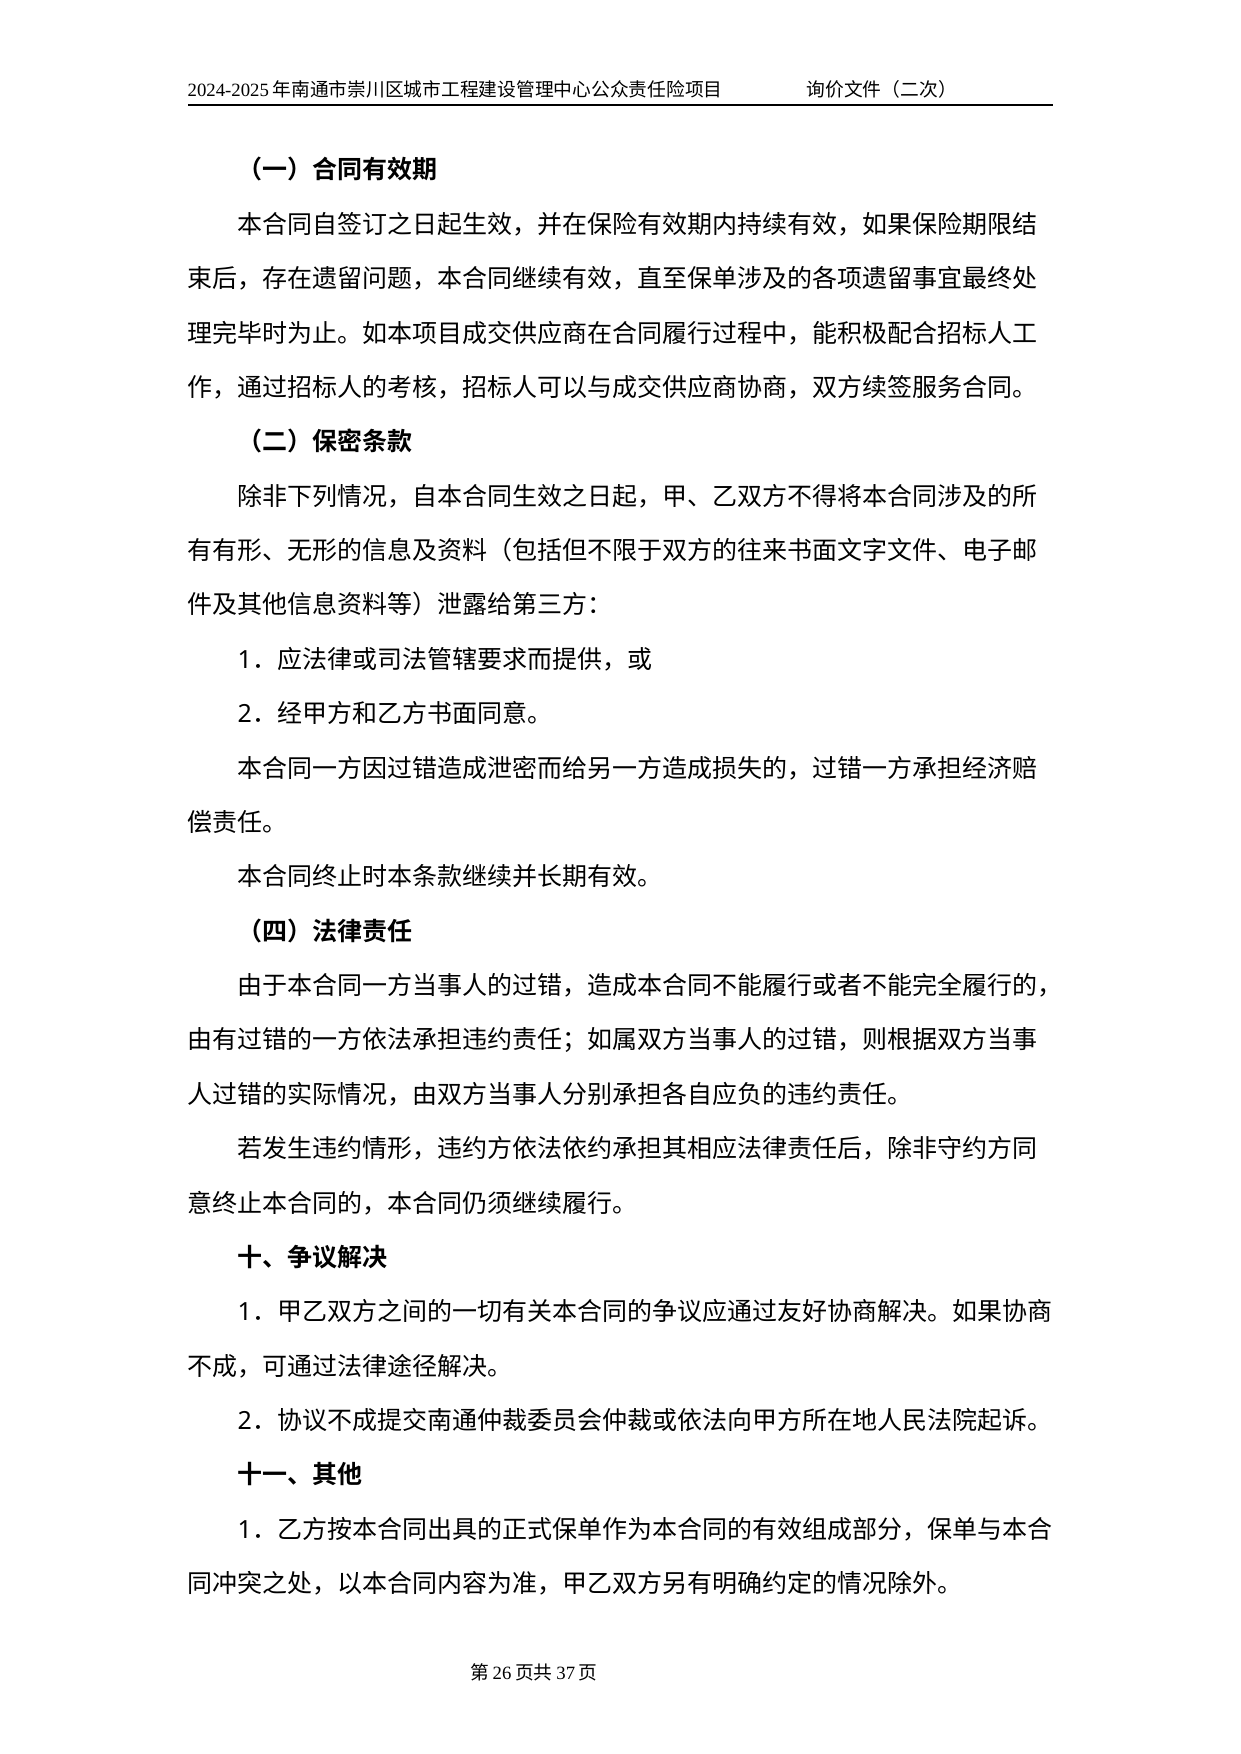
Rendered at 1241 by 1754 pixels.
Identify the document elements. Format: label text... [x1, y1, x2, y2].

text 除非下列情况，自本合同生效之日起，甲、乙双方不得将本合同涉及的所有有形、无形的信息及资料（包括但不限于双方的往来书面文字文件、电子邮件及其他信息资料等）泄露给第三方： [187, 476, 1053, 621]
text 1．应法律或司法管辖要求而提供，或 [187, 639, 1053, 676]
text （一）合同有效期 [187, 150, 1053, 186]
text 若发生违约情形，违约方依法依约承担其相应法律责任后，除非守约方同意终止本合同的，本合同仍须继续履行。 [187, 1129, 1053, 1219]
text 本合同终止时本条款继续并长期有效。 [187, 857, 1053, 893]
text 1．乙方按本合同出具的正式保单作为本合同的有效组成部分，保单与本合同冲突之处，以本合同内容为准，甲乙双方另有明确约定的情况除外。 [187, 1509, 1053, 1600]
text （四）法律责任 [187, 911, 1053, 947]
text 本合同自签订之日起生效，并在保险有效期内持续有效，如果保险期限结束后，存在遗留问题，本合同继续有效，直至保单涉及的各项遗留事宜最终处理完毕时为止。如本项目成交供应商在合同履行过程中，能积极配合招标人工作，通过招标人的考核，招标人可以与成交供应商协商，双方续签服务合同。 [187, 204, 1053, 404]
text 1．甲乙双方之间的一切有关本合同的争议应通过友好协商解决。如果协商不成，可通过法律途径解决。 [187, 1292, 1053, 1382]
text 本合同一方因过错造成泄密而给另一方造成损失的，过错一方承担经济赔偿责任。 [187, 748, 1053, 839]
text 2．经甲方和乙方书面同意。 [187, 694, 1053, 730]
text 十一、其他 [187, 1455, 1053, 1491]
text 由于本合同一方当事人的过错，造成本合同不能履行或者不能完全履行的，由有过错的一方依法承担违约责任；如属双方当事人的过错，则根据双方当事人过错的实际情况，由双方当事人分别承担各自应负的违约责任。 [187, 966, 1053, 1111]
text 十、争议解决 [187, 1237, 1053, 1274]
text （二）保密条款 [187, 422, 1053, 458]
text 2．协议不成提交南通仲裁委员会仲裁或依法向甲方所在地人民法院起诉。 [187, 1401, 1053, 1437]
